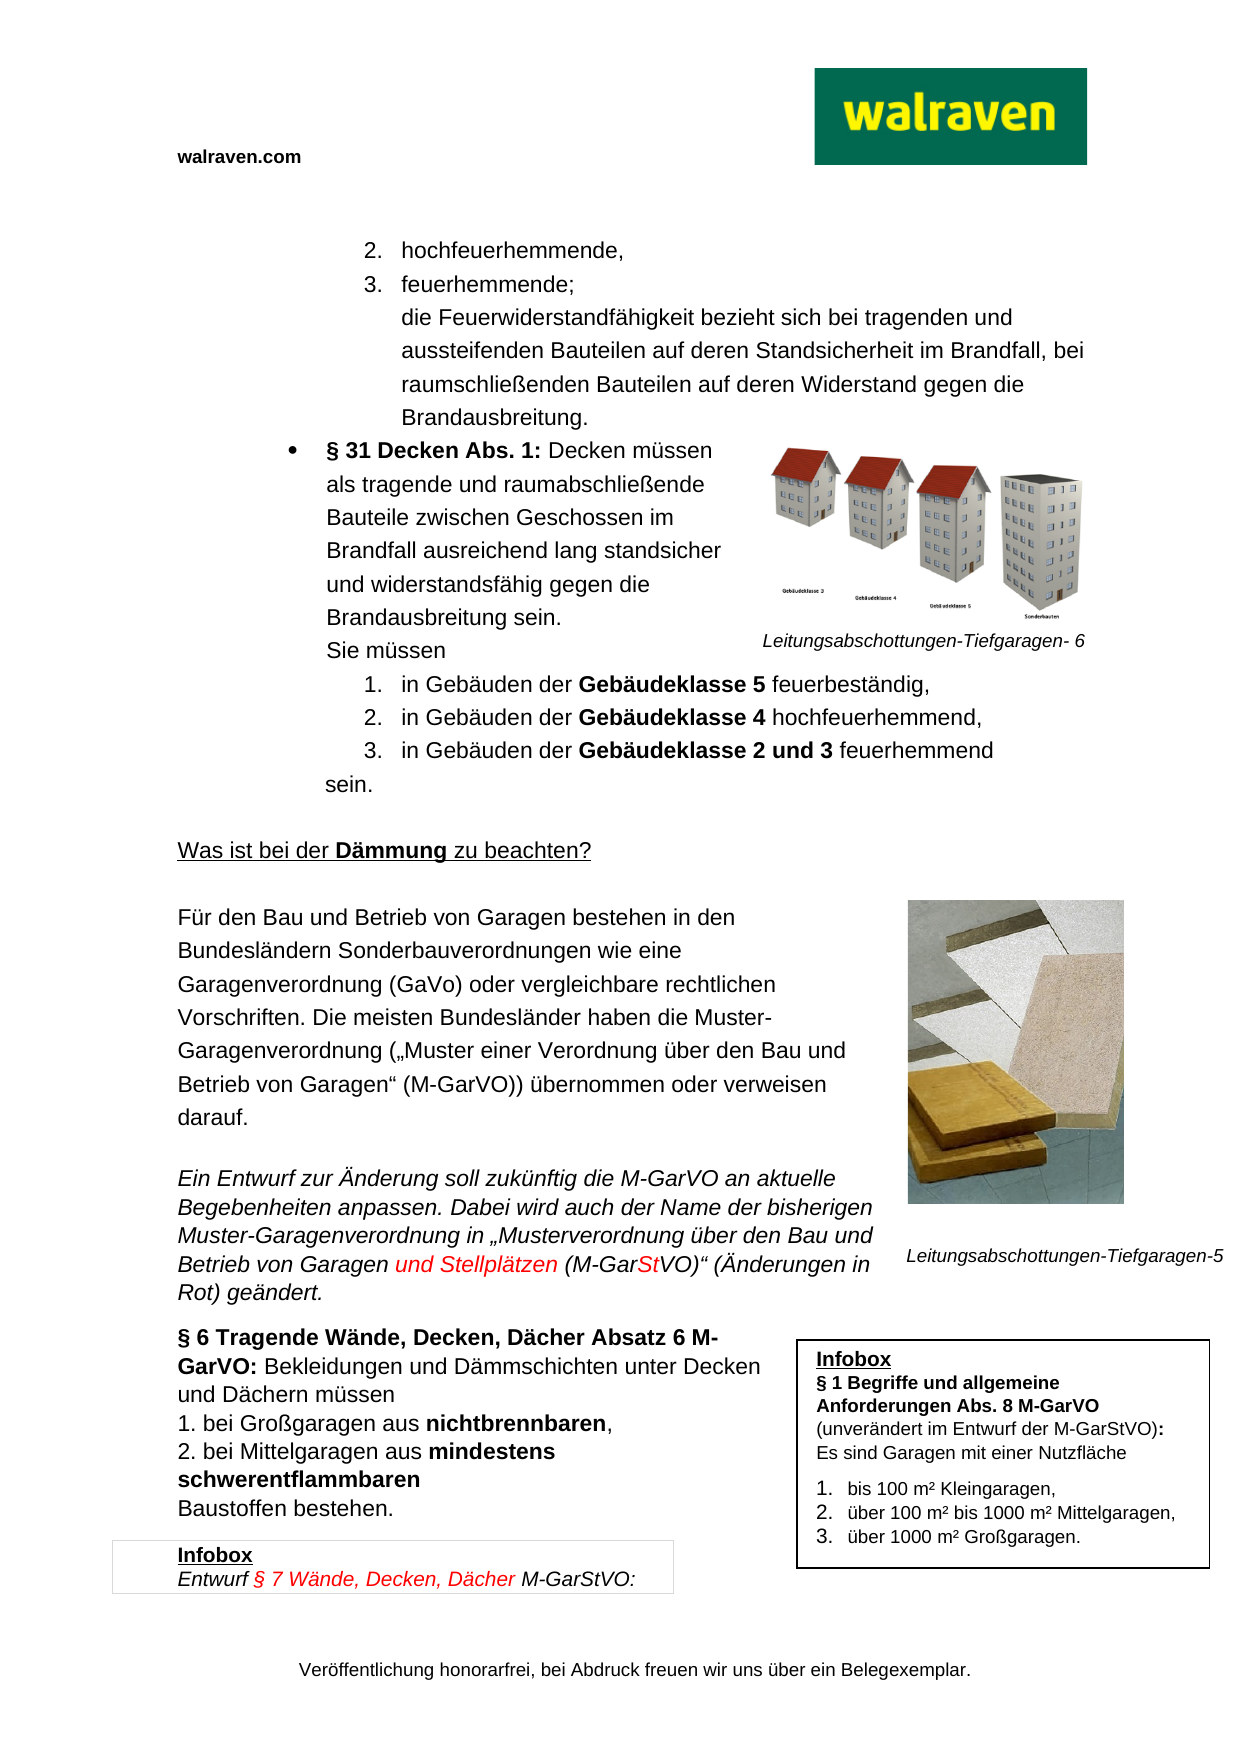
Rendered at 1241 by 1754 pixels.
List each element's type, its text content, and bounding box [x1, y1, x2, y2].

text Was ist bei der Dämmung zu beachten? [177, 832, 1093, 865]
text Ein Entwurf zur Änderung soll zukünftig die M-GarVO an aktuelle Begebenheiten anpassen. Dabei wird auch der Name der bisherigen Muster-Garagenverordnung in „Musterverordnung über den Bau und Betrieb von Garagen und Stellplätzen (M-GarStVO)“ (Änderungen in Rot) geändert. [177, 1165, 1093, 1305]
picture [814, 68, 1088, 165]
list § 6 Tragende Wände, Decken, Dächer Absatz 6 M-GarVO: Bekleidungen und Dämmschichten unter Decken und Dächern müssen 1. bei Großgaragen aus nichtbrennbaren, 2. bei Mittelgaragen aus mindestens schwerentflammbaren Baustoffen bestehen. [177, 1324, 1093, 1521]
picture [907, 900, 1124, 1204]
text Für den Bau und Betrieb von Garagen bestehen in den Bundesländern Sonderbauverordnungen wie eine Garagenverordnung (GaVo) oder vergleichbare rechtlichen Vorschriften. Die meisten Bundesländer haben die Muster-Garagenverordnung („Muster einer Verordnung über den Bau und Betrieb von Garagen“ (M-GarVO)) übernommen oder verweisen darauf. [177, 899, 1093, 1132]
list hochfeuerhemmende, [364, 232, 1093, 265]
text sein. [325, 765, 1093, 799]
list in Gebäuden der Gebäudeklasse 2 und 3 feuerhemmend [364, 732, 1093, 765]
list in Gebäuden der Gebäudeklasse 5 feuerbeständig, [364, 665, 1093, 699]
text Infobox Entwurf § 7 Wände, Decken, Dächer M-GarStVO: [113, 1541, 673, 1593]
list feuerhemmende; die Feuerwiderstandfähigkeit bezieht sich bei tragenden und aussteifenden Bauteilen auf deren Standsicherheit im Brandfall, bei raumschließenden Bauteilen auf deren Widerstand gegen die Brandausbreitung. [364, 265, 1093, 432]
list in Gebäuden der Gebäudeklasse 4 hochfeuerhemmend, [364, 699, 1093, 732]
picture [761, 434, 1093, 633]
